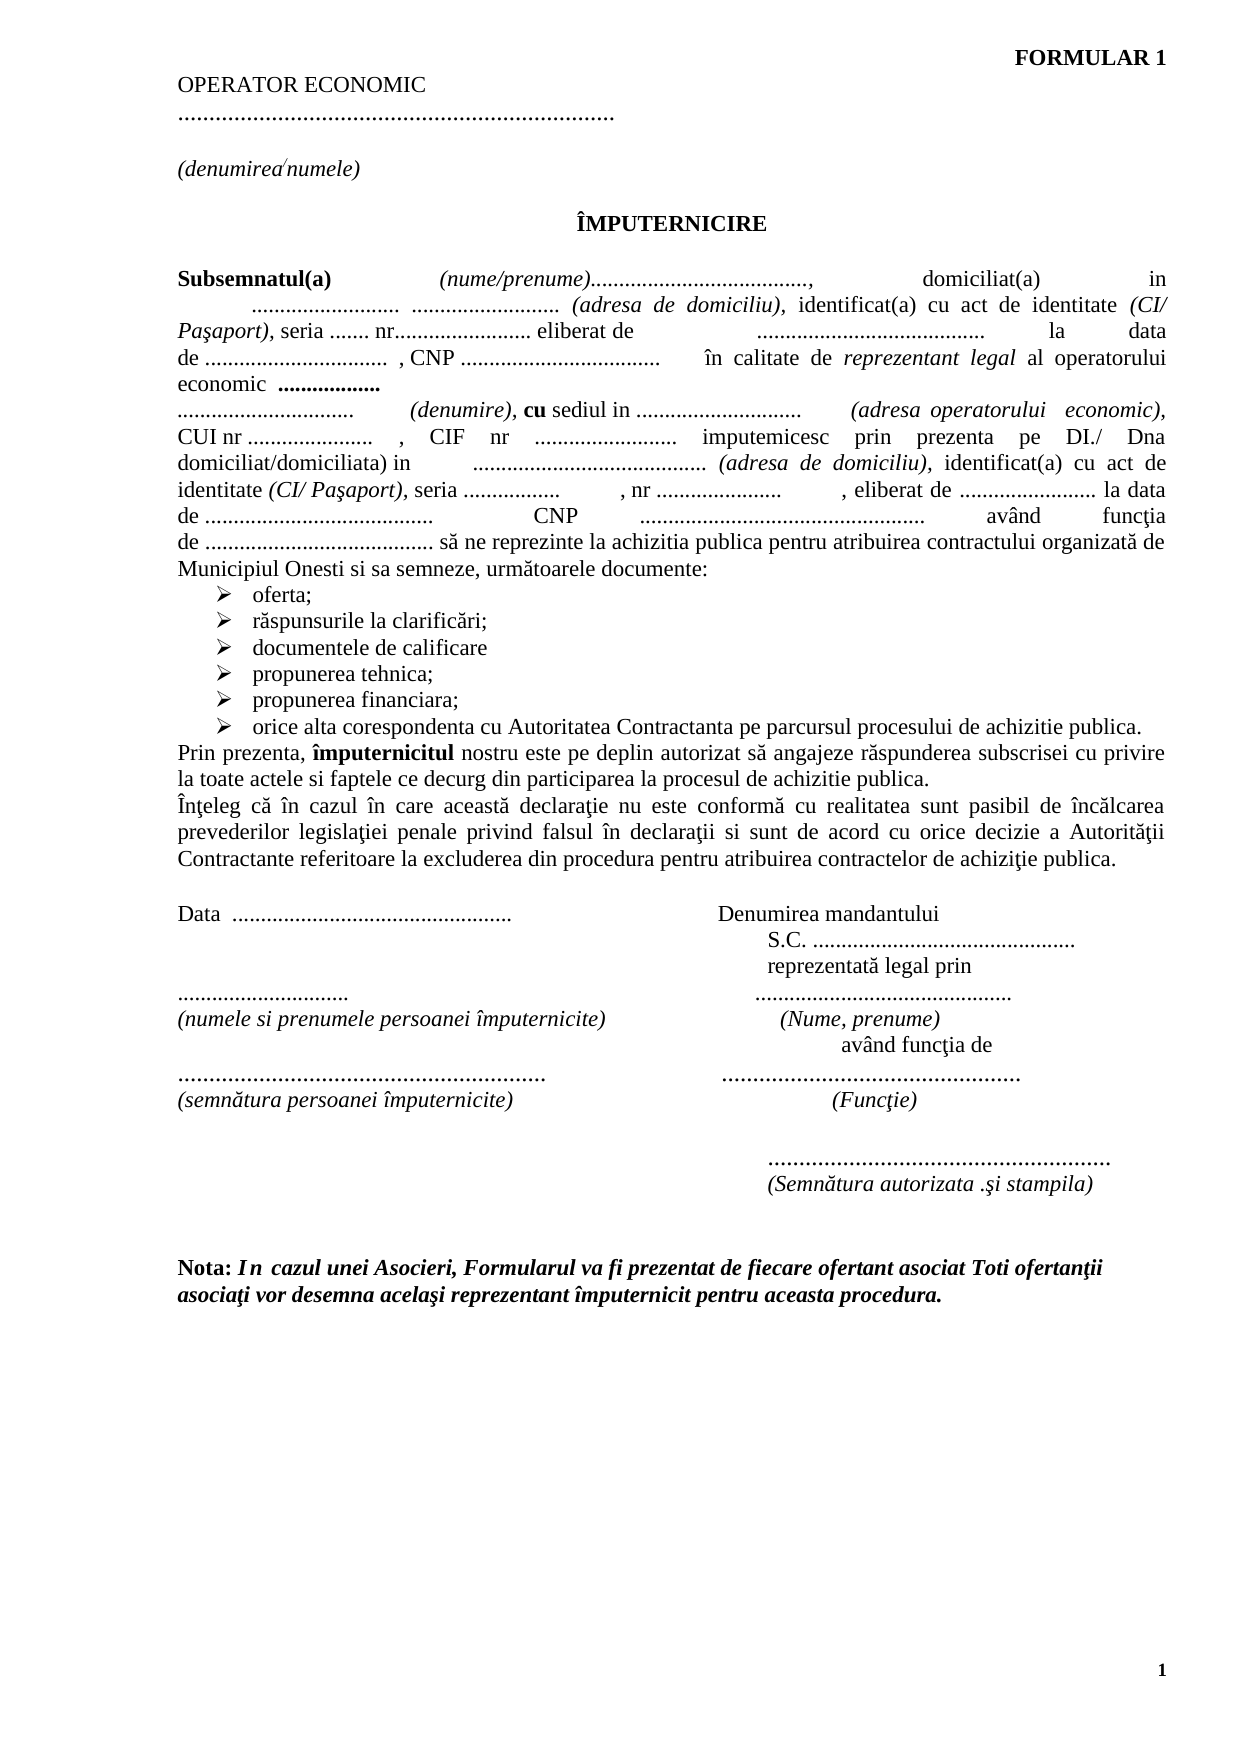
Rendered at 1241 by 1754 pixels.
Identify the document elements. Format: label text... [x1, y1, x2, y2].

text ÎMPUTERNICIRE [177, 210, 1166, 236]
text (denumirea/numele) [177, 154, 1166, 181]
text OPERATOR ECONOMIC [177, 71, 1166, 97]
list oferta; [215, 581, 1166, 607]
text FORMULAR 1 [177, 44, 1166, 71]
text Înţeleg că în cazul în care această declaraţie nu este conformă cu realitatea sunt pasibil de încălcarea prevederilor legislaţiei penale privind falsul în declaraţii si sunt de acord cu orice decizie a Autorităţii Contractante referitoare la excluderea din procedura pentru atribuirea contractelor de achiziţie publica. [177, 792, 1166, 871]
list propunerea tehnica; [215, 660, 1166, 686]
text Prin prezenta, împuternicitul nostru este pe deplin autorizat să angajeze răspunderea subscrisei cu privire la toate actele si faptele ce decurg din participarea la procesul de achizitie publica. [177, 739, 1166, 792]
text ........................................................... ................................................ [177, 1058, 1166, 1087]
list orice alta corespondenta cu Autoritatea Contractanta pe parcursul procesului de achizitie publica. [215, 713, 1166, 739]
list documentele de calificare [215, 634, 1166, 660]
text având funcţia de [767, 1031, 1166, 1058]
text (numele si prenumele persoanei împuternicite) (Nume, prenume) [177, 1005, 1166, 1031]
text ...................................................................... [177, 97, 1166, 126]
list propunerea financiara; [215, 686, 1166, 713]
text ............................... (denumire), cu sediul in ............................. (adresa operatorului economic), CUI nr ...................... , CIF nr ......................... imputemicesc prin prezenta pe DI./ Dna domiciliat/domiciliata) in ......................................... (adresa de domiciliu), identificat(a) cu act de identitate (CI/ Paşaport), seria ................. , nr ...................... , eliberat de ........................ la data de ........................................ CNP .................................................. având funcţia de ........................................ să ne reprezinte la achizitia publica pentru atribuirea contractului organizată de Municipiul Onesti si sa semneze, următoarele documente: [177, 397, 1166, 581]
text Nota: In cazul unei Asocieri, Formularul va fi prezentat de fiecare ofertant asociat Toti ofertanţii asociaţi vor desemna acelaşi reprezentant împuternicit pentru aceasta procedura. [177, 1254, 1166, 1307]
text (Semnătura autorizata .şi stampila) [693, 1170, 1166, 1197]
text Subsemnatul(a) (nume/prenume)......................................, domiciliat(a) in .......................... .......................... (adresa de domiciliu), identificat(a) cu act de identitate (CI/ Paşaport), seria ....... nr........................ eliberat de ........................................ la data de ................................ , CNP ................................... în calitate de reprezentant legal al operatorului economic .................. [177, 265, 1166, 397]
text (semnătura persoanei împuternicite) (Funcţie) [177, 1087, 1166, 1113]
text .............................. ............................................. [177, 979, 1166, 1005]
text reprezentată legal prin [693, 952, 1166, 979]
text ....................................................... [693, 1142, 1166, 1170]
text S.C. .............................................. [693, 926, 1166, 952]
text Data ................................................. Denumirea mandantului [177, 900, 1166, 926]
list răspunsurile la clarificări; [215, 607, 1166, 634]
